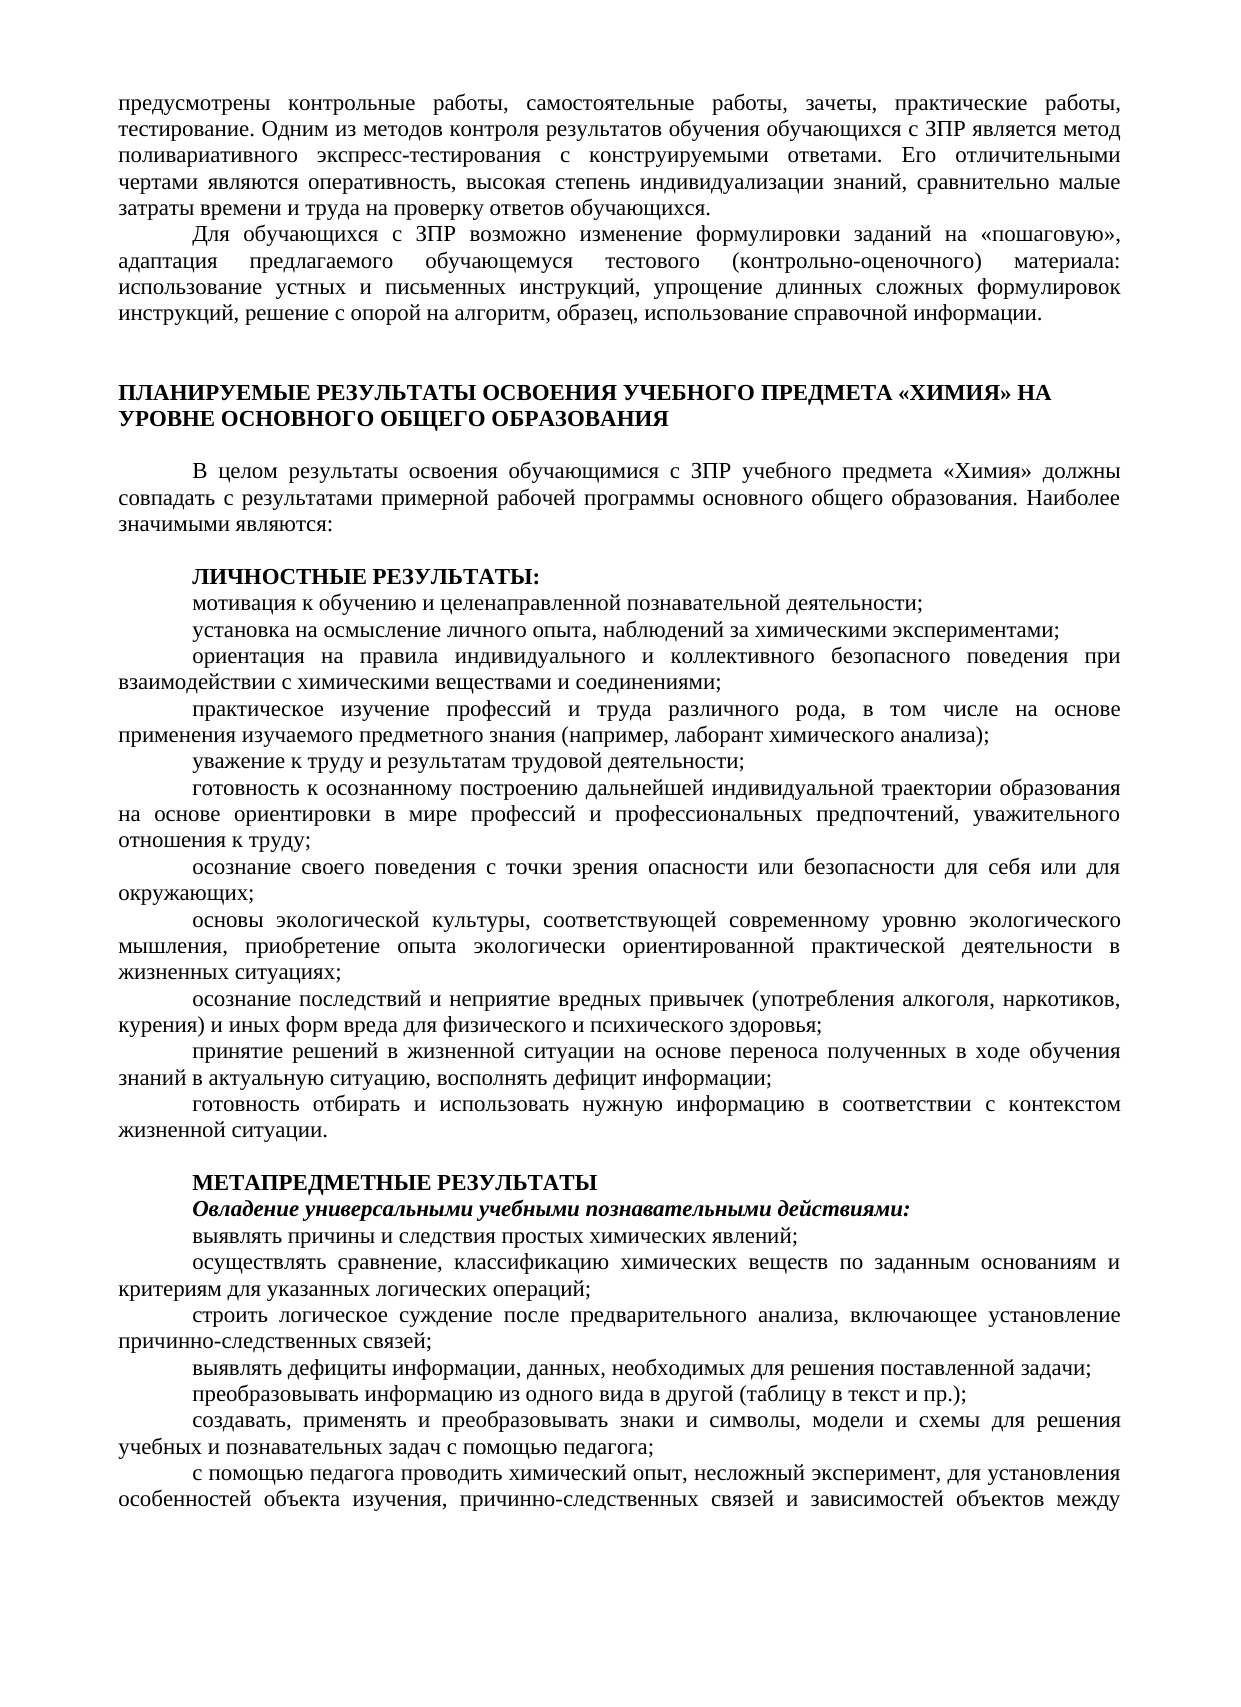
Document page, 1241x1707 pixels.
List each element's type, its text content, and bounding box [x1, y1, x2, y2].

text осознание последствий и неприятие вредных привычек (употребления алкоголя, наркотиков, курения) и иных форм вреда для физического и психического здоровья; [118, 985, 1122, 1037]
text выявлять дефициты информации, данных, необходимых для решения поставленной задачи; [118, 1354, 1122, 1380]
text основы экологической культуры, соответствующей современному уровню экологического мышления, приобретение опыта экологически ориентированной практической деятельности в жизненных ситуациях; [118, 906, 1122, 985]
text Личностные результаты: [118, 563, 1122, 589]
text Овладение универсальными учебными познавательными действиями: [118, 1196, 1122, 1222]
text строить логическое суждение после предварительного анализа, включающее установление причинно-следственных связей; [118, 1301, 1122, 1354]
text установка на осмысление личного опыта, наблюдений за химическими экспериментами; [118, 616, 1122, 642]
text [118, 89, 1122, 220]
text готовность к осознанному построению дальнейшей индивидуальной траектории образования на основе ориентировки в мире профессий и профессиональных предпочтений, уважительного отношения к труду; [118, 774, 1122, 853]
text В целом результаты освоения обучающимися с ЗПР учебного предмета «Химия» должны совпадать с результатами примерной рабочей программы основного общего образования. Наиболее значимыми являются: [118, 458, 1122, 537]
text практическое изучение профессий и труда различного рода, в том числе на основе применения изучаемого предметного знания (например, лаборант химического анализа); [118, 695, 1122, 747]
text создавать, применять и преобразовывать знаки и символы, модели и схемы для решения учебных и познавательных задач с помощью педагога; [118, 1406, 1122, 1459]
text принятие решений в жизненной ситуации на основе переноса полученных в ходе обучения знаний в актуальную ситуацию, восполнять дефицит информации; [118, 1037, 1122, 1090]
text готовность отбирать и использовать нужную информацию в соответствии с контекстом жизненной ситуации. [118, 1090, 1122, 1143]
text ПЛАНИРУЕМЫЕ РЕЗУЛЬТАТЫ ОСВОЕНИЯ УЧЕБНОГО ПРЕДМЕТА «ХИМИЯ» НА УРОВНЕ ОСНОВНОГО ОБЩЕГО ОБРАЗОВАНИЯ [118, 378, 1122, 431]
text осуществлять сравнение, классификацию химических веществ по заданным основаниям и критериям для указанных логических операций; [118, 1248, 1122, 1301]
text Для обучающихся с ЗПР возможно изменение формулировки заданий на «пошаговую», адаптация предлагаемого обучающемуся тестового (контрольно-оценочного) материала: использование устных и письменных инструкций, упрощение длинных сложных формулировок инструкций, решение с опорой на алгоритм, образец, использование справочной информации. [118, 220, 1122, 326]
text преобразовывать информацию из одного вида в другой (таблицу в текст и пр.); [118, 1380, 1122, 1406]
text выявлять причины и следствия простых химических явлений; [118, 1222, 1122, 1248]
text Метапредметные результаты [118, 1169, 1122, 1196]
text уважение к труду и результатам трудовой деятельности; [118, 747, 1122, 774]
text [118, 1459, 1122, 1512]
text осознание своего поведения с точки зрения опасности или безопасности для себя или для окружающих; [118, 853, 1122, 906]
text мотивация к обучению и целенаправленной познавательной деятельности; [118, 589, 1122, 616]
text ориентация на правила индивидуального и коллективного безопасного поведения при взаимодействии с химическими веществами и соединениями; [118, 642, 1122, 695]
